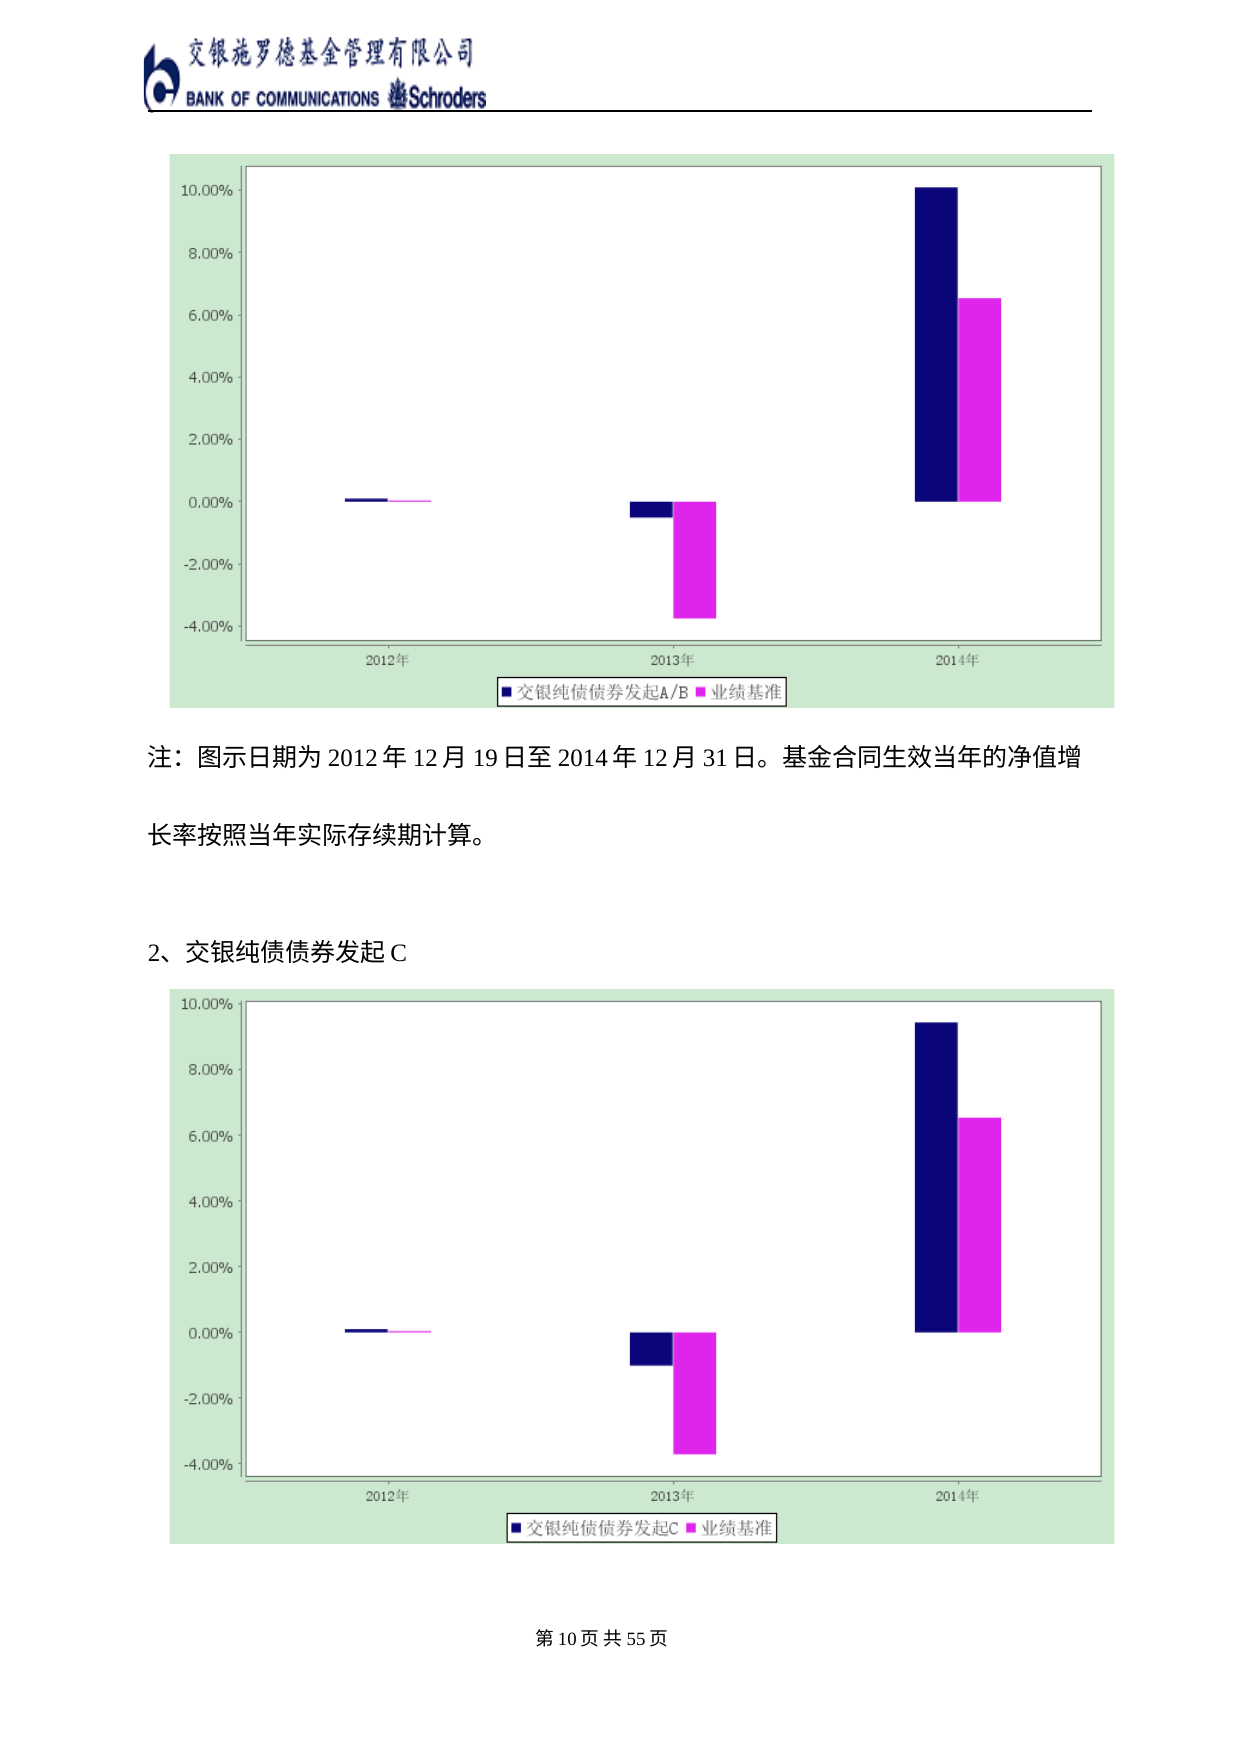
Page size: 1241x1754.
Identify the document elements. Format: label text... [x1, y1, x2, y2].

picture [169, 989, 1115, 1544]
picture [143, 37, 486, 113]
text 2、交银纯债债券发起C [148, 918, 1092, 983]
text 注：图示日期为2012年12月19日至2014年12月31日。基金合同生效当年的净值增长率按照当年实际存续期计算。 [148, 723, 1092, 866]
picture [169, 154, 1115, 708]
